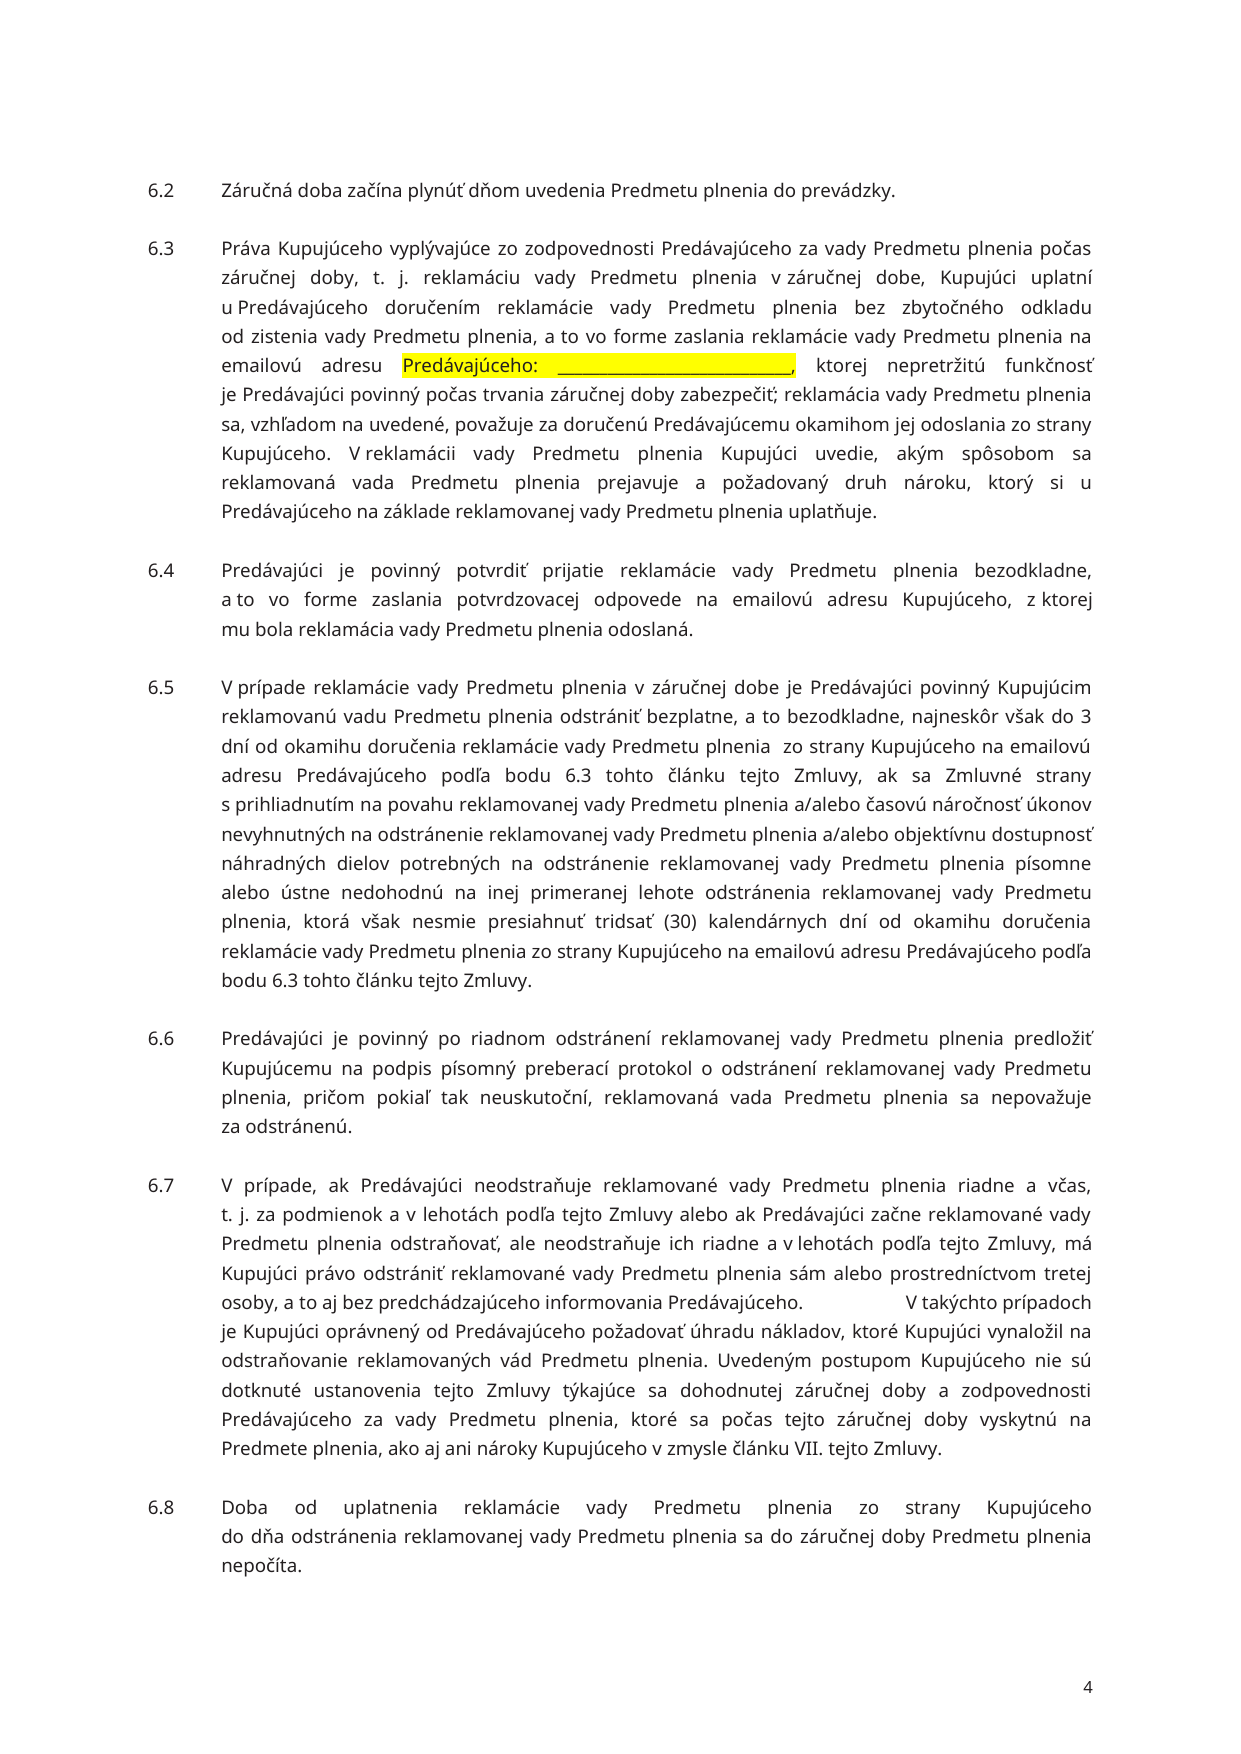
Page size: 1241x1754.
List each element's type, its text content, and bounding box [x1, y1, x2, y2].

text 6.2 Záručná doba začína plynúť dňom uvedenia Predmetu plnenia do prevádzky. [148, 177, 1093, 202]
text 6.5 V prípade reklamácie vady Predmetu plnenia v záručnej dobe je Predávajúci povinný Kupujúcim reklamovanú vadu Predmetu plnenia odstrániť bezplatne, a to bezodkladne, najneskôr však do 3 dní od okamihu doručenia reklamácie vady Predmetu plnenia zo strany Kupujúceho na emailovú adresu Predávajúceho podľa bodu 6.3 tohto článku tejto Zmluvy, ak sa Zmluvné strany s prihliadnutím na povahu reklamovanej vady Predmetu plnenia a/alebo časovú náročnosť úkonov nevyhnutných na odstránenie reklamovanej vady Predmetu plnenia a/alebo objektívnu dostupnosť náhradných dielov potrebných na odstránenie reklamovanej vady Predmetu plnenia písomne alebo ústne nedohodnú na inej primeranej lehote odstránenia reklamovanej vady Predmetu plnenia, ktorá však nesmie presiahnuť tridsať (30) kalendárnych dní od okamihu doručenia reklamácie vady Predmetu plnenia zo strany Kupujúceho na emailovú adresu Predávajúceho podľa bodu 6.3 tohto článku tejto Zmluvy. [148, 674, 1093, 993]
text 6.7 V prípade, ak Predávajúci neodstraňuje reklamované vady Predmetu plnenia riadne a včas, t. j. za podmienok a v lehotách podľa tejto Zmluvy alebo ak Predávajúci začne reklamované vady Predmetu plnenia odstraňovať, ale neodstraňuje ich riadne a v lehotách podľa tejto Zmluvy, má Kupujúci právo odstrániť reklamované vady Predmetu plnenia sám alebo prostredníctvom tretej osoby, a to aj bez predchádzajúceho informovania Predávajúceho. V takýchto prípadoch je Kupujúci oprávnený od Predávajúceho požadovať úhradu nákladov, ktoré Kupujúci vynaložil na odstraňovanie reklamovaných vád Predmetu plnenia. Uvedeným postupom Kupujúceho nie sú dotknuté ustanovenia tejto Zmluvy týkajúce sa dohodnutej záručnej doby a zodpovednosti Predávajúceho za vady Predmetu plnenia, ktoré sa počas tejto záručnej doby vyskytnú na Predmete plnenia, ako aj ani nároky Kupujúceho v zmysle článku VII. tejto Zmluvy. [148, 1172, 1093, 1461]
text 6.3 Práva Kupujúceho vyplývajúce zo zodpovednosti Predávajúceho za vady Predmetu plnenia počas záručnej doby, t. j. reklamáciu vady Predmetu plnenia v záručnej dobe, Kupujúci uplatní u Predávajúceho doručením reklamácie vady Predmetu plnenia bez zbytočného odkladu od zistenia vady Predmetu plnenia, a to vo forme zaslania reklamácie vady Predmetu plnenia na emailovú adresu Predávajúceho: ____________________________, ktorej nepretržitú funkčnosť je Predávajúci povinný počas trvania záručnej doby zabezpečiť; reklamácia vady Predmetu plnenia sa, vzhľadom na uvedené, považuje za doručenú Predávajúcemu okamihom jej odoslania zo strany Kupujúceho. V reklamácii vady Predmetu plnenia Kupujúci uvedie, akým spôsobom sa reklamovaná vada Predmetu plnenia prejavuje a požadovaný druh nároku, ktorý si u Predávajúceho na základe reklamovanej vady Predmetu plnenia uplatňuje. [148, 235, 1093, 524]
text 6.4 Predávajúci je povinný potvrdiť prijatie reklamácie vady Predmetu plnenia bezodkladne, a to vo forme zaslania potvrdzovacej odpovede na emailovú adresu Kupujúceho, z ktorej mu bola reklamácia vady Predmetu plnenia odoslaná. [148, 557, 1093, 641]
text 6.8 Doba od uplatnenia reklamácie vady Predmetu plnenia zo strany Kupujúceho do dňa odstránenia reklamovanej vady Predmetu plnenia sa do záručnej doby Predmetu plnenia nepočíta. [148, 1494, 1093, 1578]
text 6.6 Predávajúci je povinný po riadnom odstránení reklamovanej vady Predmetu plnenia predložiť Kupujúcemu na podpis písomný preberací protokol o odstránení reklamovanej vady Predmetu plnenia, pričom pokiaľ tak neuskutoční, reklamovaná vada Predmetu plnenia sa nepovažuje za odstránenú. [148, 1026, 1093, 1139]
